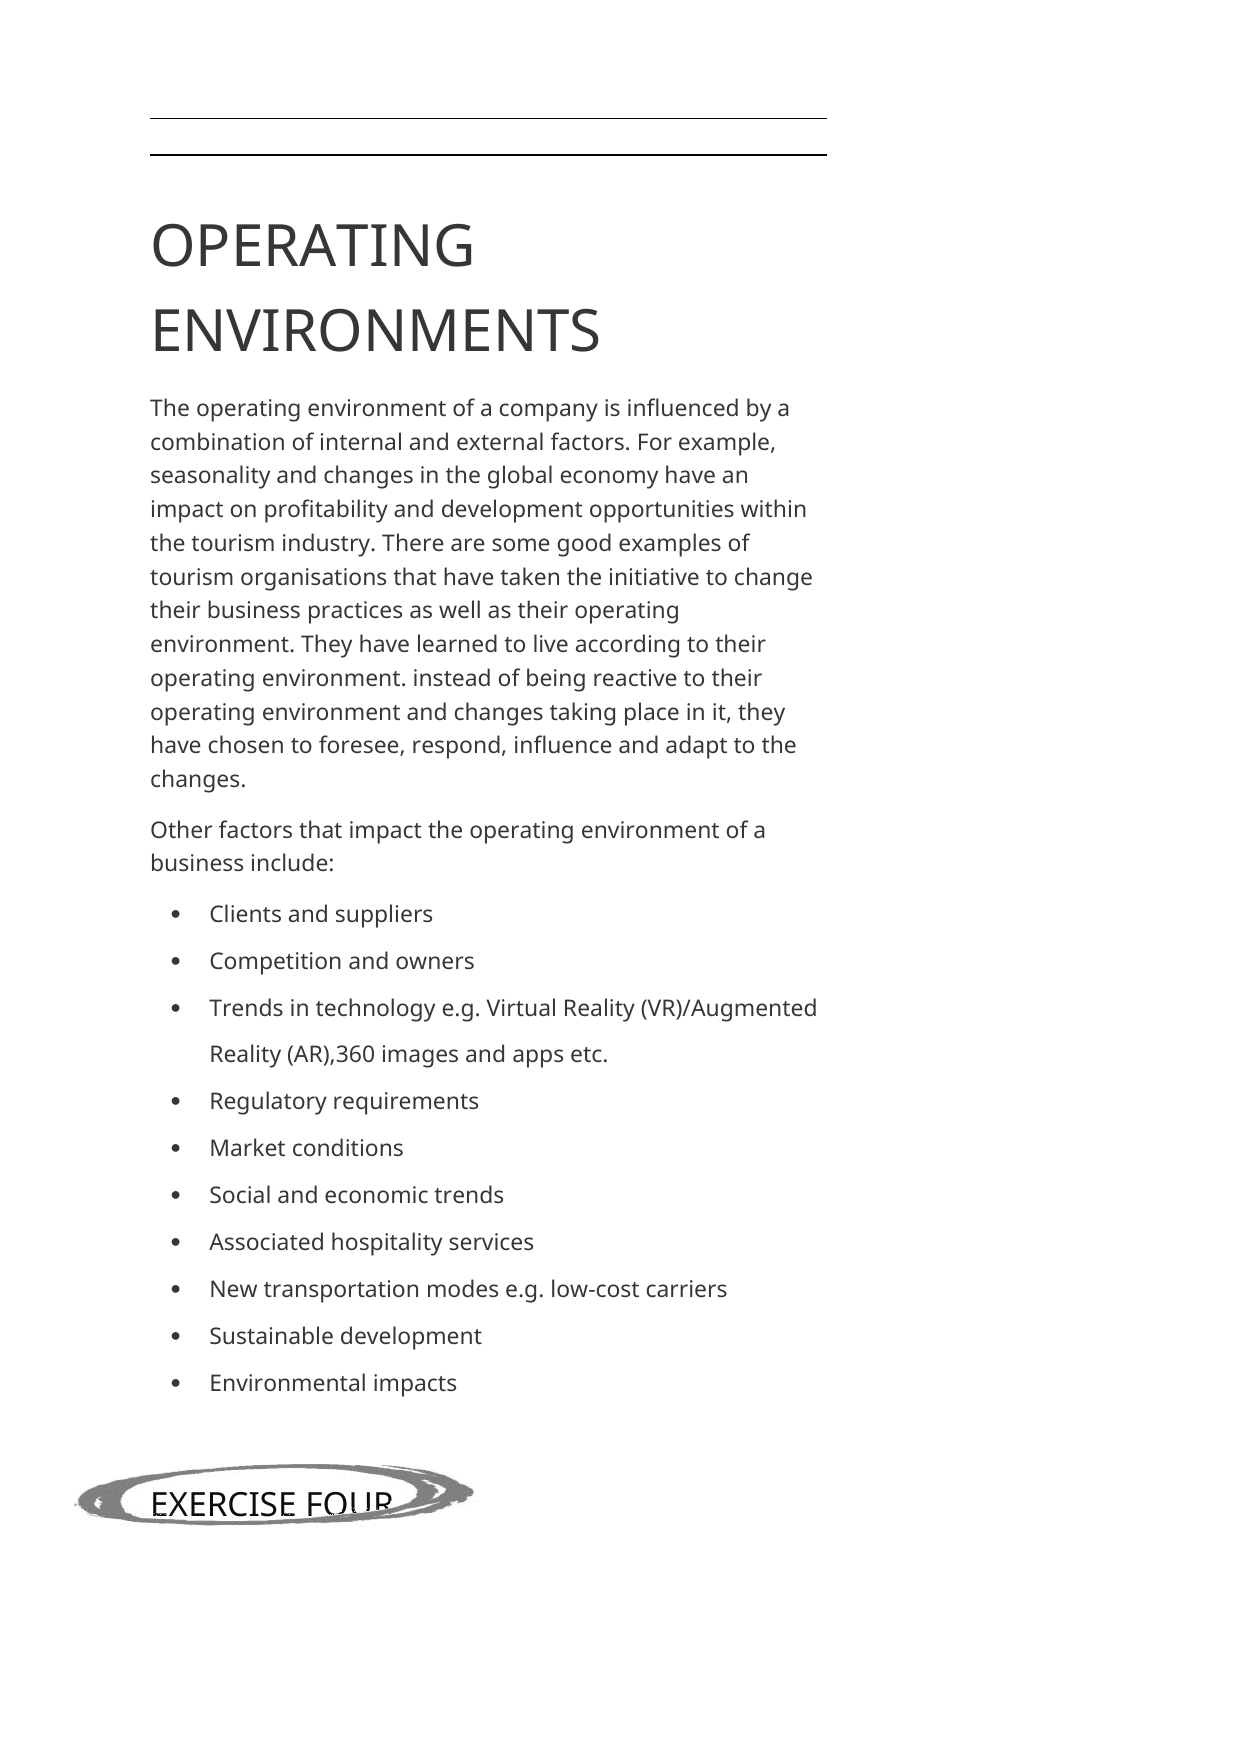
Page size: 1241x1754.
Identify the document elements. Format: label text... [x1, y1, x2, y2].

list Environmental impacts [172, 1366, 827, 1398]
list Associated hospitality services [172, 1226, 827, 1257]
list Regulatory requirements [172, 1085, 827, 1116]
list New transportation modes e.g. low-cost carriers [172, 1273, 827, 1304]
picture [74, 1461, 479, 1529]
subtitle Operating environments [150, 203, 827, 369]
list Competition and owners [172, 944, 827, 976]
list Trends in technology e.g. Virtual Reality (VR)/Augmented Reality (AR),360 images and apps etc. [172, 991, 827, 1069]
list Sustainable development [172, 1319, 827, 1351]
list Clients and suppliers [172, 898, 827, 929]
list Market conditions [172, 1132, 827, 1163]
text Other factors that impact the operating environment of a business include: [150, 813, 827, 878]
list Social and economic trends [172, 1179, 827, 1210]
text The operating environment of a company is influenced by a combination of internal and external factors. For example, seasonality and changes in the global economy have an impact on profitability and development opportunities within the tourism industry. There are some good examples of tourism organisations that have taken the initiative to change their business practices as well as their operating environment. They have learned to live according to their operating environment. instead of being reactive to their operating environment and changes taking place in it, they have chosen to foresee, respond, influence and adapt to the changes. [150, 392, 827, 794]
